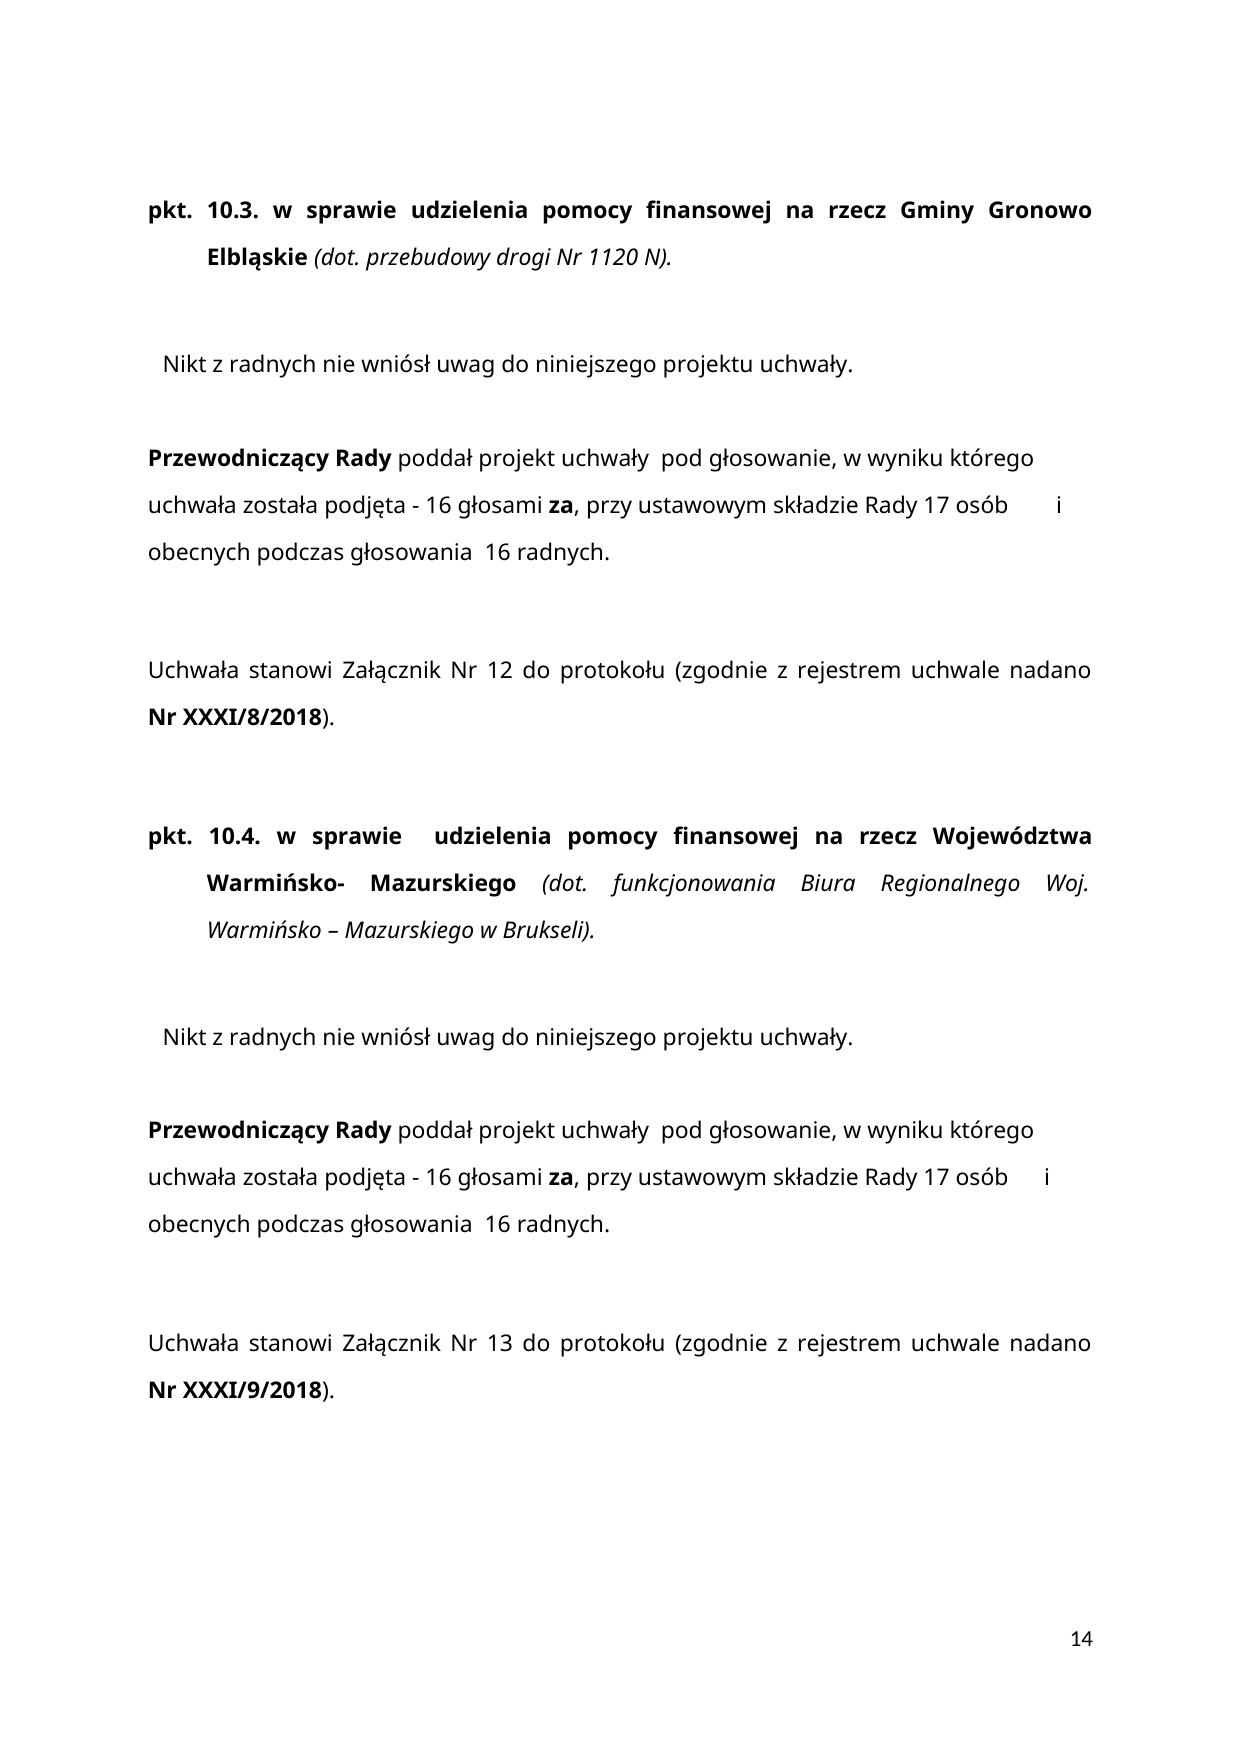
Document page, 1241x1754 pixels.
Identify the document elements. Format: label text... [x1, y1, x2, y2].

text Uchwała stanowi Załącznik Nr 12 do protokołu (zgodnie z rejestrem uchwale nadano Nr XXXI/8/2018). [148, 654, 1093, 732]
text Nikt z radnych nie wniósł uwag do niniejszego projektu uchwały. [162, 348, 1085, 379]
text pkt. 10.3. w sprawie udzielenia pomocy finansowej na rzecz Gminy Gronowo Elbląskie (dot. przebudowy drogi Nr 1120 N). [148, 194, 1093, 273]
text Nikt z radnych nie wniósł uwag do niniejszego projektu uchwały. [162, 1021, 1085, 1052]
text pkt. 10.4. w sprawie udzielenia pomocy finansowej na rzecz Województwa Warmińsko- Mazurskiego (dot. funkcjonowania Biura Regionalnego Woj. Warmińsko – Mazurskiego w Brukseli). [148, 820, 1093, 945]
text Uchwała stanowi Załącznik Nr 13 do protokołu (zgodnie z rejestrem uchwale nadano Nr XXXI/9/2018). [148, 1327, 1093, 1405]
